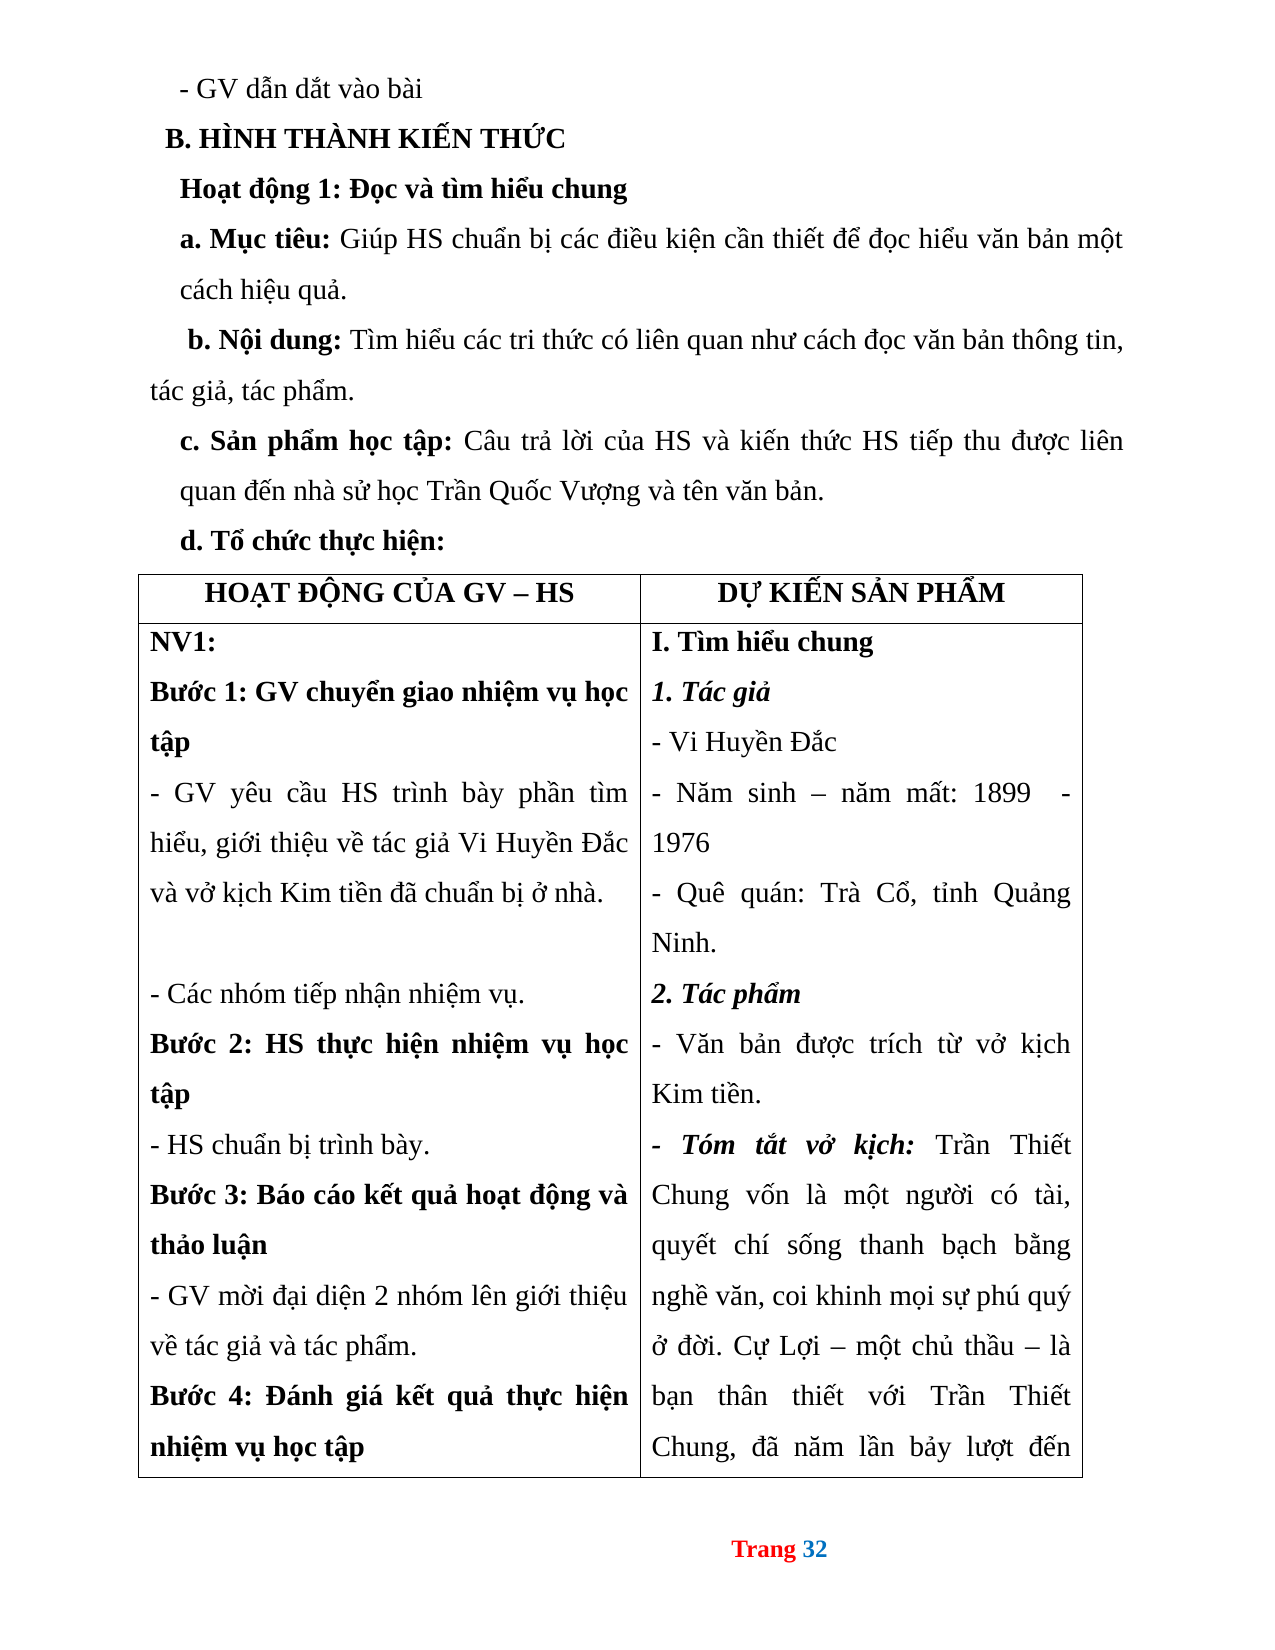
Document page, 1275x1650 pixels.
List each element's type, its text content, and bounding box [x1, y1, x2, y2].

text d. Tổ chức thực hiện: [179, 523, 1125, 557]
text - GV dẫn dắt vào bài [150, 71, 1125, 104]
table_header DỰ KIẾN SẢN PHẨM [641, 575, 1082, 623]
text Hoạt động 1: Đọc và tìm hiểu chung [179, 171, 1125, 205]
text b. Nội dung: Tìm hiểu các tri thức có liên quan như cách đọc văn bản thông tin, tác giả, tác phẩm. [150, 322, 1125, 406]
table_header HOẠT ĐỘNG CỦA GV – HS [139, 575, 640, 623]
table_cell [641, 624, 1082, 1477]
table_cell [139, 624, 640, 1477]
text c. Sản phẩm học tập: Câu trả lời của HS và kiến thức HS tiếp thu được liên quan đến nhà sử học Trần Quốc Vượng và tên văn bản. [179, 423, 1125, 507]
text B. HÌNH THÀNH KIẾN THỨC [165, 121, 1125, 154]
text a. Mục tiêu: Giúp HS chuẩn bị các điều kiện cần thiết để đọc hiểu văn bản một cách hiệu quả. [179, 222, 1125, 306]
